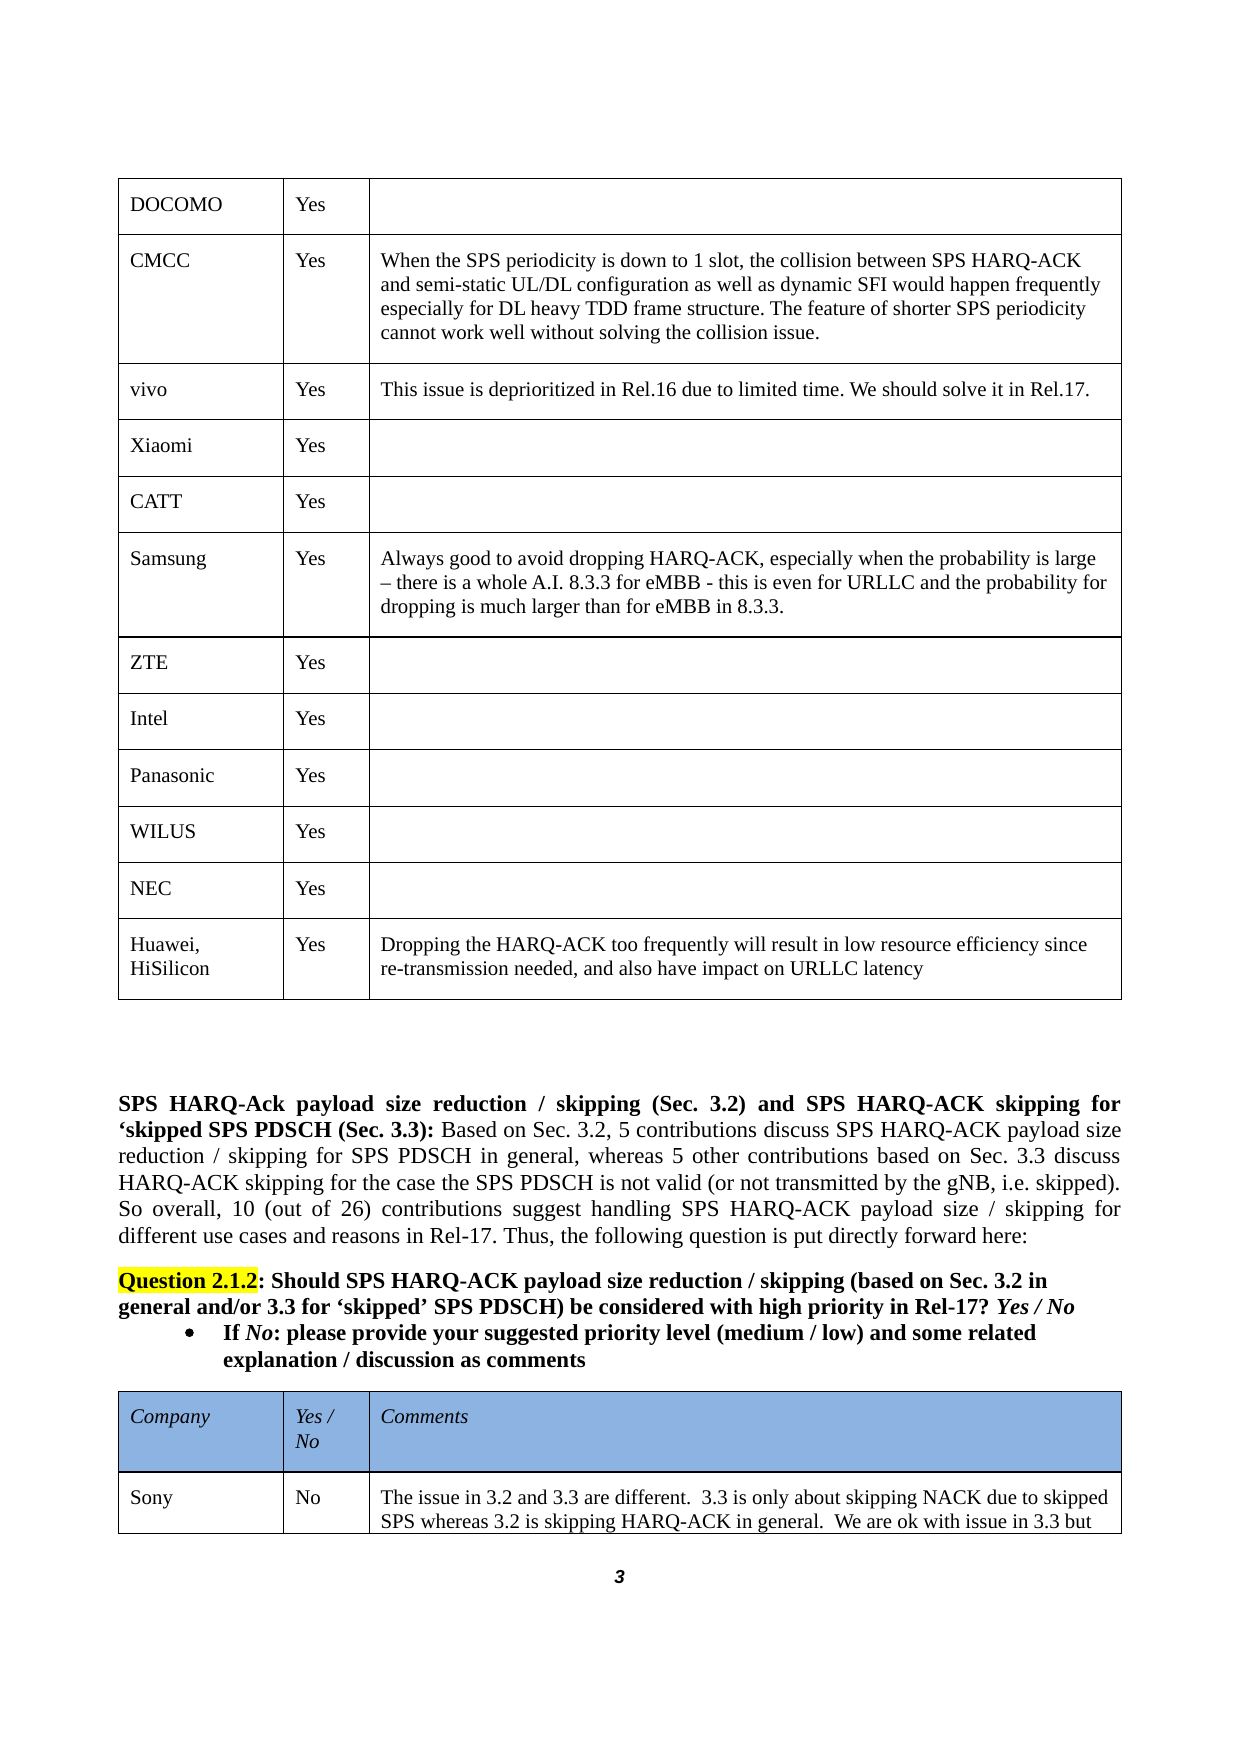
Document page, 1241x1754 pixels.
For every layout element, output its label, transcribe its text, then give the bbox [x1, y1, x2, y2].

table_cell [370, 638, 1121, 693]
table_cell Huawei, HiSilicon [119, 919, 283, 999]
table_cell [370, 863, 1121, 918]
table_cell NEC [119, 863, 283, 918]
table_header Company [119, 1392, 283, 1471]
table_cell Yes [284, 364, 369, 419]
table_cell Intel [119, 694, 283, 749]
table_cell [370, 420, 1121, 476]
list If No: please provide your suggested priority level (medium / low) and some related explanation / discussion as comments [185, 1319, 1122, 1372]
table_cell Yes [284, 750, 369, 806]
table_cell Samsung [119, 533, 283, 636]
table_cell This issue is deprioritized in Rel.16 due to limited time. We should solve it in Rel.17. [370, 364, 1121, 419]
list Question 2.1.2: Should SPS HARQ-ACK payload size reduction / skipping (based on Sec. 3.2 in general and/or 3.3 for ‘skipped’ SPS PDSCH) be considered with high priority in Rel-17? Yes / No [118, 1267, 1122, 1319]
table_cell Sony [119, 1473, 283, 1533]
table_header Yes / No [284, 1392, 369, 1471]
table_cell Yes [284, 235, 369, 363]
table_cell [370, 807, 1121, 862]
table_cell WILUS [119, 807, 283, 862]
table_cell When the SPS periodicity is down to 1 slot, the collision between SPS HARQ-ACK and semi-static UL/DL configuration as well as dynamic SFI would happen frequently especially for DL heavy TDD frame structure. The feature of shorter SPS periodicity cannot work well without solving the collision issue. [370, 235, 1121, 363]
table_cell Yes [284, 863, 369, 918]
table_cell DOCOMO [119, 179, 283, 234]
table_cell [370, 1473, 1121, 1533]
table_cell Always good to avoid dropping HARQ-ACK, especially when the probability is large – there is a whole A.I. 8.3.3 for eMBB - this is even for URLLC and the probability for dropping is much larger than for eMBB in 8.3.3. [370, 533, 1121, 636]
table_cell [370, 750, 1121, 806]
table_cell Yes [284, 807, 369, 862]
table_cell [370, 477, 1121, 532]
table_cell Yes [284, 420, 369, 476]
table_header Comments [370, 1392, 1121, 1471]
table_cell Yes [284, 533, 369, 636]
table_cell Yes [284, 477, 369, 532]
table_cell [370, 179, 1121, 234]
table_cell Yes [284, 694, 369, 749]
table_cell [370, 694, 1121, 749]
table_cell Xiaomi [119, 420, 283, 476]
table_cell Yes [284, 179, 369, 234]
table_cell No [284, 1473, 369, 1533]
table_cell CATT [119, 477, 283, 532]
table_cell Yes [284, 919, 369, 999]
table_cell Yes [284, 638, 369, 693]
table_cell CMCC [119, 235, 283, 363]
table_cell ZTE [119, 638, 283, 693]
table_cell Panasonic [119, 750, 283, 806]
table_cell Dropping the HARQ-ACK too frequently will result in low resource efficiency since re-transmission needed, and also have impact on URLLC latency [370, 919, 1121, 999]
text SPS HARQ-Ack payload size reduction / skipping (Sec. 3.2) and SPS HARQ-ACK skipping for ‘skipped SPS PDSCH (Sec. 3.3): Based on Sec. 3.2, 5 contributions discuss SPS HARQ-ACK payload size reduction / skipping for SPS PDSCH in general, whereas 5 other contributions based on Sec. 3.3 discuss HARQ-ACK skipping for the case the SPS PDSCH is not valid (or not transmitted by the gNB, i.e. skipped). So overall, 10 (out of 26) contributions suggest handling SPS HARQ-ACK payload size / skipping for different use cases and reasons in Rel-17. Thus, the following question is put directly forward here: [118, 1090, 1122, 1248]
table_cell vivo [119, 364, 283, 419]
